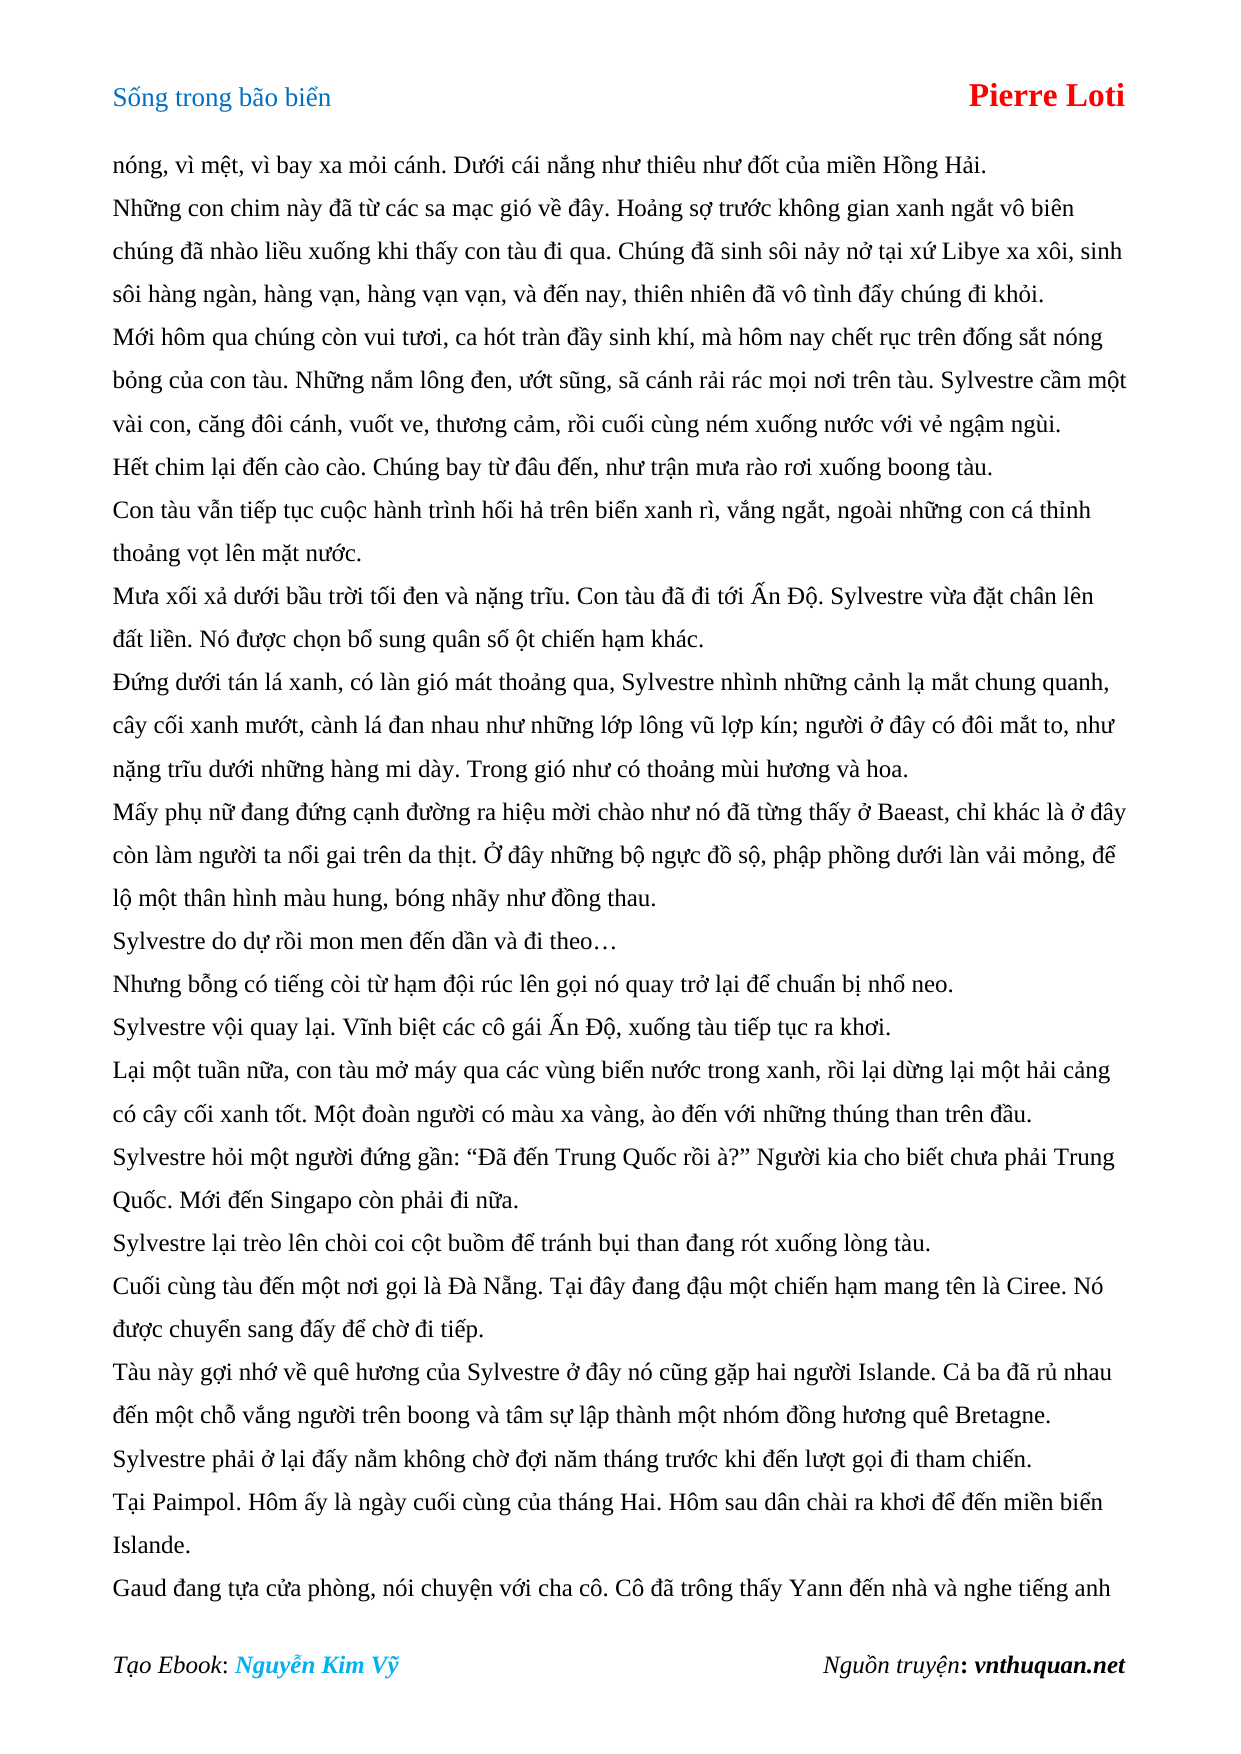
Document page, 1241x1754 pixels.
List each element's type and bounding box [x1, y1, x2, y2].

text [112, 150, 1128, 1602]
